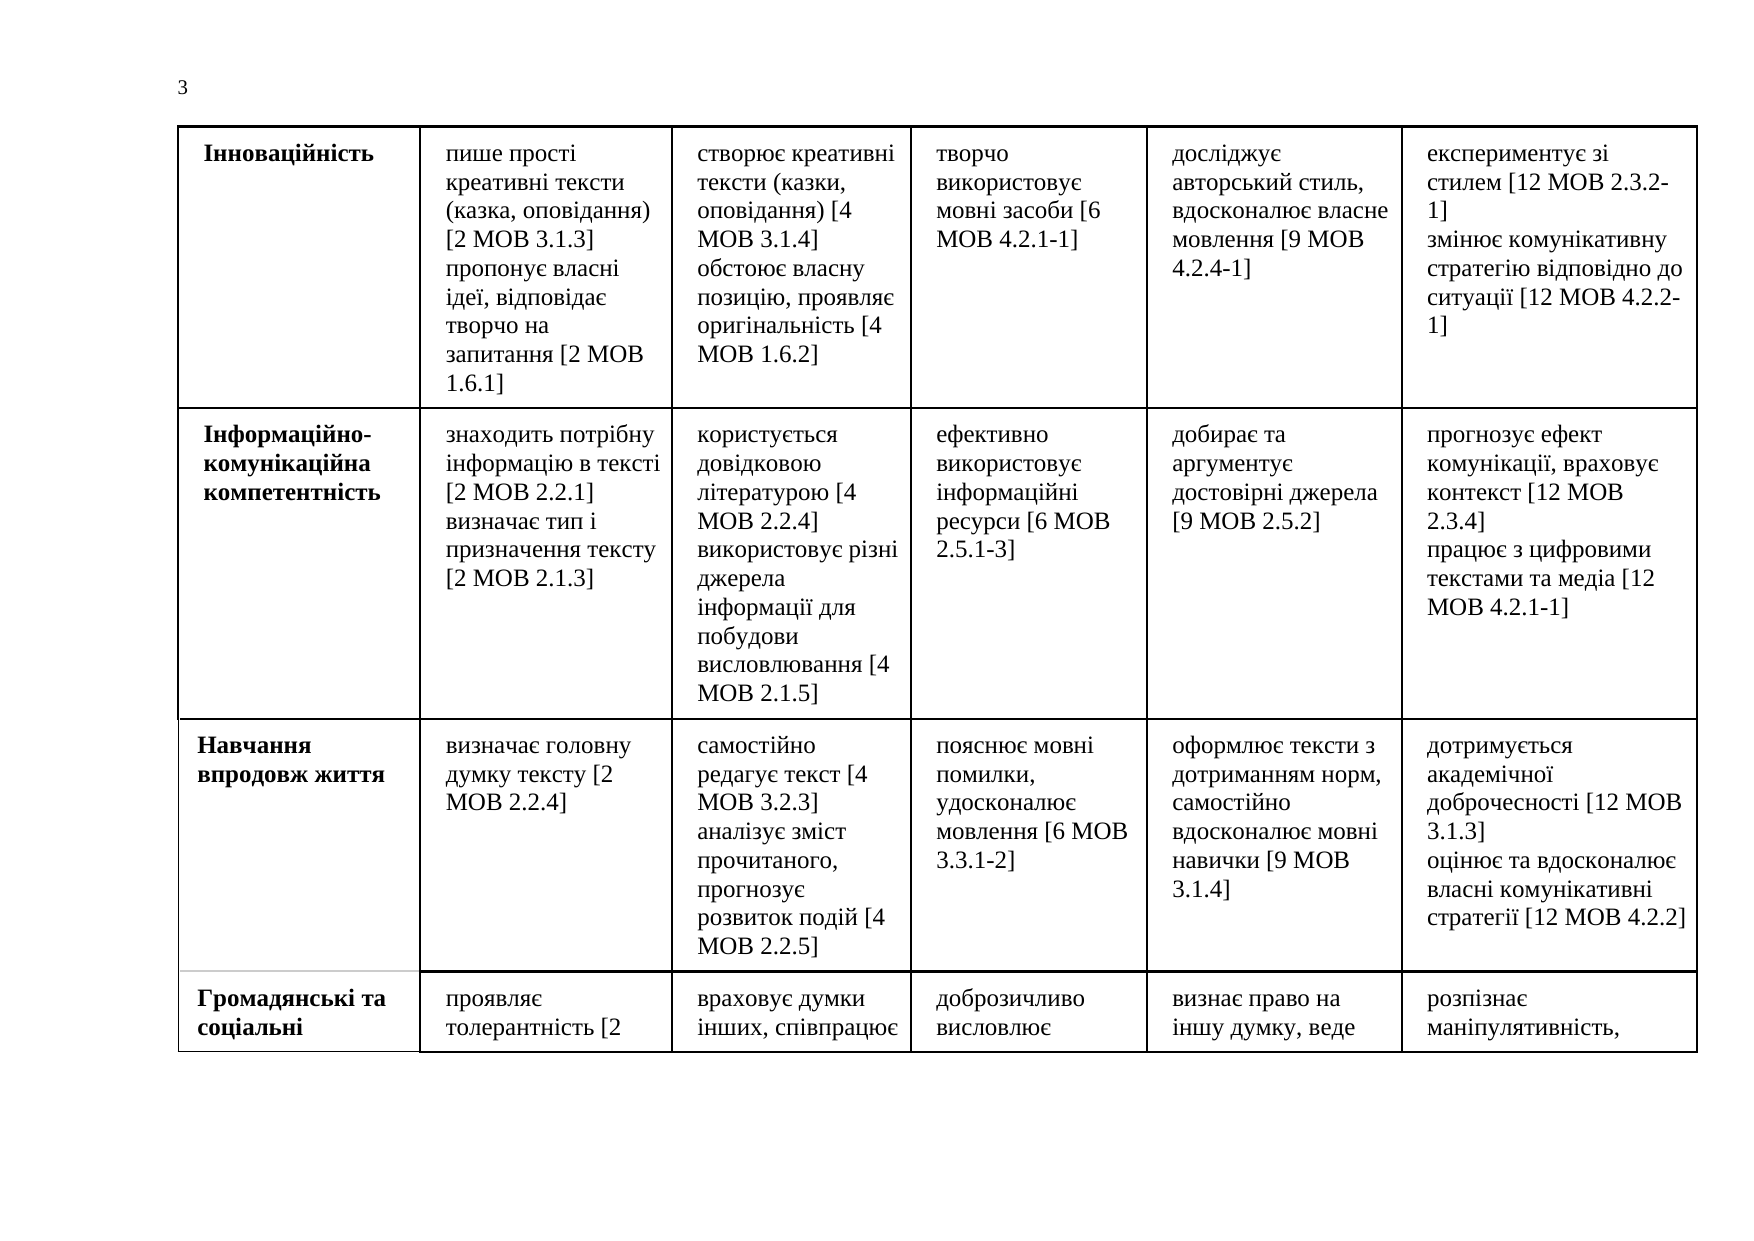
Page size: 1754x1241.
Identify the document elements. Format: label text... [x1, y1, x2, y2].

table_cell самостійно редагує текст [4 МОВ 3.2.3] аналізує зміст прочитаного, прогнозує розвиток подій [4 МОВ 2.2.5] [673, 720, 910, 970]
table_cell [1403, 973, 1696, 1051]
table_cell знаходить потрібну інформацію в тексті [2 МОВ 2.2.1] визначає тип і призначення тексту [2 МОВ 2.1.3] [421, 409, 671, 717]
table_cell створює креативні тексти (казки, оповідання) [4 МОВ 3.1.4] обстоює власну позицію, проявляє оригінальність [4 МОВ 1.6.2] [673, 128, 910, 407]
table_cell визначає головну думку тексту [2 МОВ 2.2.4] [421, 720, 671, 970]
table_cell пояснює мовні помилки, удосконалює мовлення [6 МОВ 3.3.1-2] [912, 720, 1146, 970]
table_cell прогнозує ефект комунікації, враховує контекст [12 МОВ 2.3.4] працює з цифровими текстами та медіа [12 МОВ 4.2.1-1] [1403, 409, 1696, 717]
table_cell оформлює тексти з дотриманням норм, самостійно вдосконалює мовні навички [9 МОВ 3.1.4] [1148, 720, 1401, 970]
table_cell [673, 973, 910, 1051]
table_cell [179, 971, 419, 1051]
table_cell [1148, 973, 1401, 1051]
table_cell ефективно використовує інформаційні ресурси [6 МОВ 2.5.1-3] [912, 409, 1146, 717]
table_cell пише прості креативні тексти (казка, оповідання) [2 МОВ 3.1.3] пропонує власні ідеї, відповідає творчо на запитання [2 МОВ 1.6.1] [421, 128, 671, 407]
table_cell дотримується академічної доброчесності [12 МОВ 3.1.3] оцінює та вдосконалює власні комунікативні стратегії [12 МОВ 4.2.2] [1403, 720, 1696, 970]
table_cell добирає та аргументує достовірні джерела [9 МОВ 2.5.2] [1148, 409, 1401, 717]
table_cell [421, 973, 671, 1051]
table_cell експериментує зі стилем [12 МОВ 2.3.2-1] змінює комунікативну стратегію відповідно до ситуації [12 МОВ 4.2.2-1] [1403, 128, 1696, 407]
table_cell Інноваційність [179, 128, 419, 407]
table_cell користується довідковою літературою [4 МОВ 2.2.4] використовує різні джерела інформації для побудови висловлювання [4 МОВ 2.1.5] [673, 409, 910, 717]
table_cell творчо використовує мовні засоби [6 МОВ 4.2.1-1] [912, 128, 1146, 407]
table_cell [912, 973, 1146, 1051]
table_cell Інформаційно-комунікаційна компетентність [179, 409, 419, 717]
table_cell досліджує авторський стиль, вдосконалює власне мовлення [9 МОВ 4.2.4-1] [1148, 128, 1401, 407]
table_cell Навчання впродовж життя [179, 719, 419, 970]
